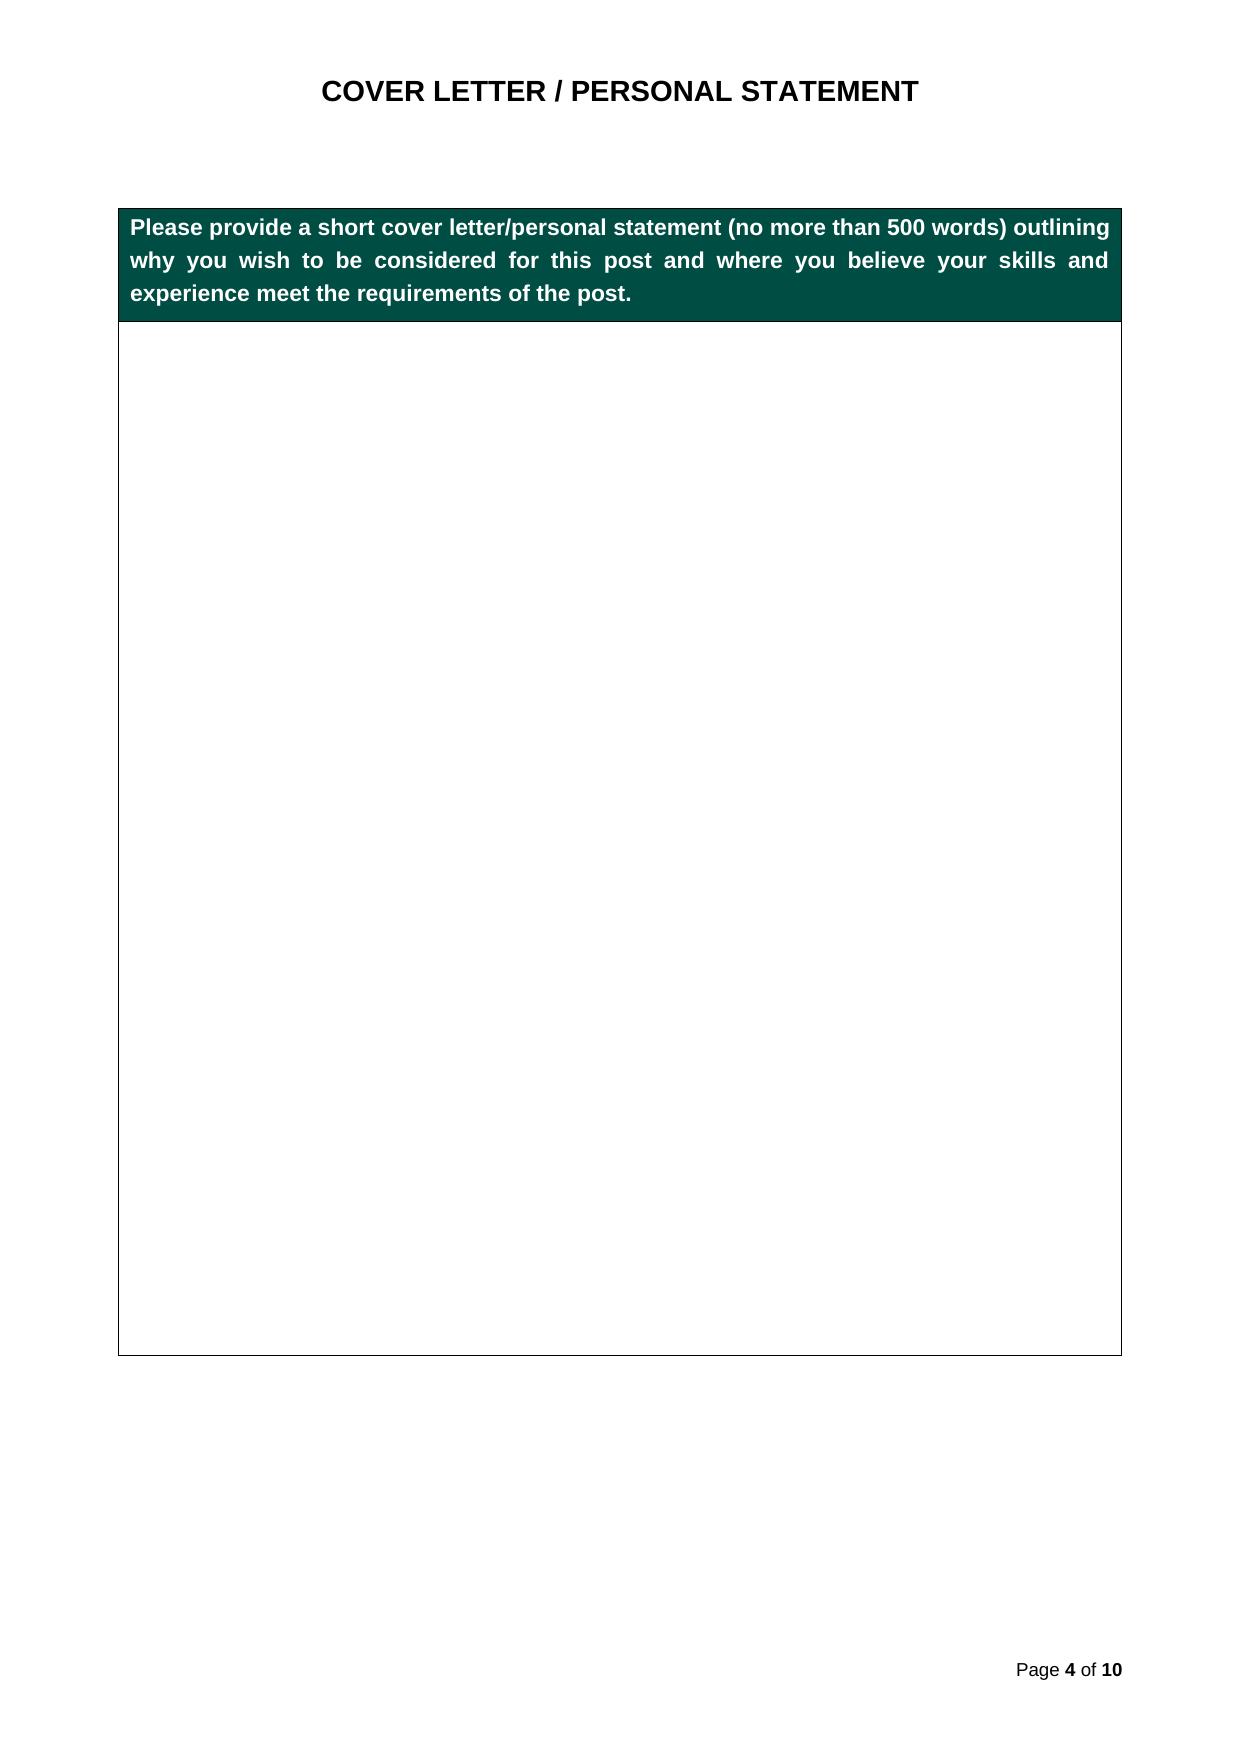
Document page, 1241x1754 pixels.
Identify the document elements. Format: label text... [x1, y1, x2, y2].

table_cell [119, 322, 1121, 1355]
table_header Please provide a short cover letter/personal statement (no more than 500 words) outlining why you wish to be considered for this post and where you believe your skills and experience meet the requirements of the post. [119, 209, 1121, 321]
text COVER LETTER / PERSONAL STATEMENT [118, 74, 1122, 107]
